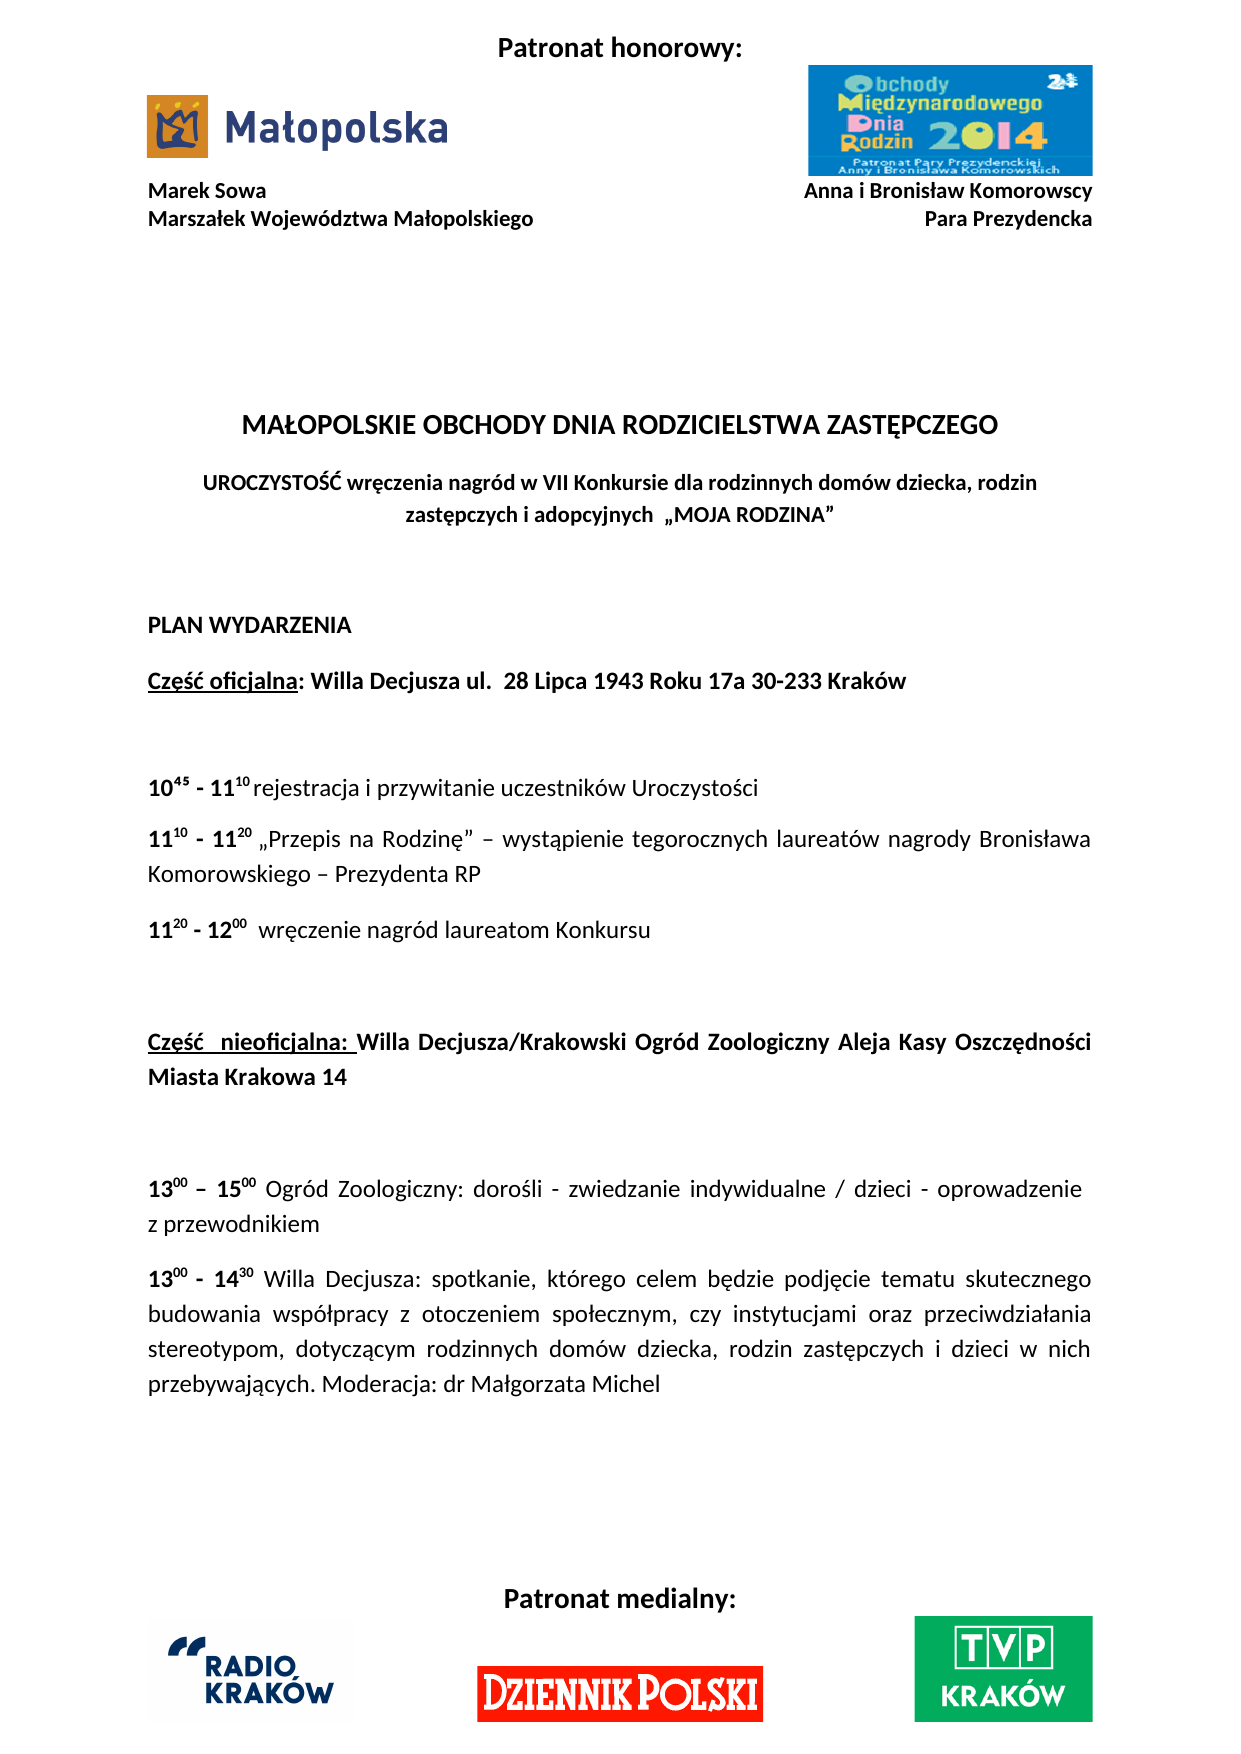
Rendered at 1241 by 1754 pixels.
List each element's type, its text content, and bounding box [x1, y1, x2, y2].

text Część oficjalna: Willa Decjusza ul. 28 Lipca 1943 Roku 17a 30-233 Kraków [148, 665, 1093, 696]
text MAŁOPOLSKIE OBCHODY DNIA RODZICIELSTWA ZASTĘPCZEGO [148, 406, 1093, 442]
text 1120 - 1200 wręczenie nagród laureatom Konkursu [148, 914, 1093, 945]
text 1300 - 1430 Willa Decjusza: spotkanie, którego celem będzie podjęcie tematu skutecznego budowania współpracy z otoczeniem społecznym, czy instytucjami oraz przeciwdziałania stereotypom, dotyczącym rodzinnych domów dziecka, rodzin zastępczych i dzieci w nich przebywających. Moderacja: dr Małgorzata Michel [148, 1263, 1093, 1399]
picture [808, 65, 1093, 155]
picture [808, 158, 1093, 176]
text 1300 – 1500 Ogród Zoologiczny: dorośli - zwiedzanie indywidualne / dzieci - oprowadzenie z przewodnikiem [148, 1173, 1093, 1238]
text 10⁴⁵ - 1110 rejestracja i przywitanie uczestników Uroczystości [148, 772, 1093, 803]
text Część nieoficjalna: Willa Decjusza/Krakowski Ogród Zoologiczny Aleja Kasy Oszczędności Miasta Krakowa 14 [148, 1026, 1093, 1092]
text 1110 - 1120 „Przepis na Rodzinę” – wystąpienie tegorocznych laureatów nagrody Bronisława Komorowskiego – Prezydenta RP [148, 823, 1093, 889]
picture [147, 1618, 354, 1722]
text UROCZYSTOŚĆ wręczenia nagród w VII Konkursie dla rodzinnych domów dziecka, rodzin zastępczych i adopcyjnych „MOJA RODZINA” [148, 468, 1093, 528]
picture [477, 1666, 764, 1722]
text PLAN WYDARZENIA [148, 609, 1093, 640]
picture [146, 95, 447, 158]
picture [914, 1616, 1093, 1722]
